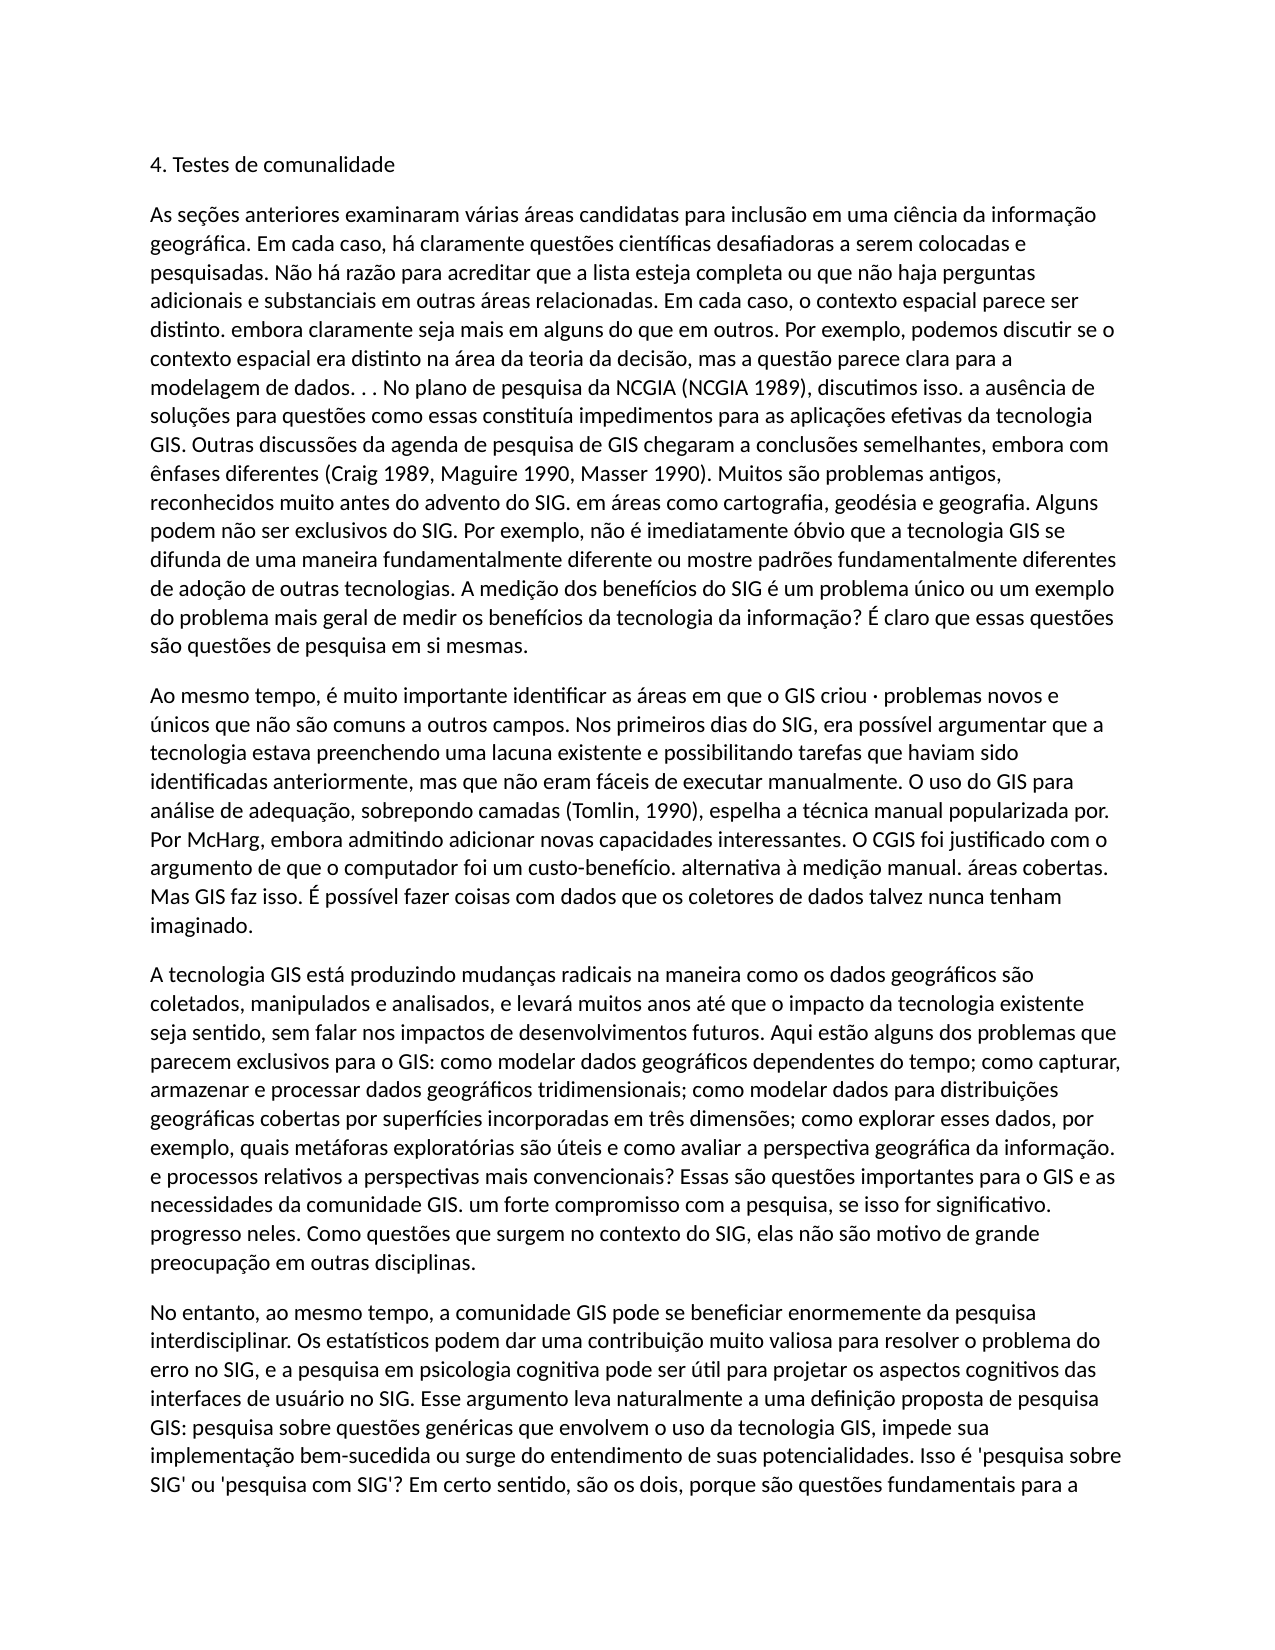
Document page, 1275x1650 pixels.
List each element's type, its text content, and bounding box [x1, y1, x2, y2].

text As seções anteriores examinaram várias áreas candidatas para inclusão em uma ciência da informação geográfica. Em cada caso, há claramente questões científicas desafiadoras a serem colocadas e pesquisadas. Não há razão para acreditar que a lista esteja completa ou que não haja perguntas adicionais e substanciais em outras áreas relacionadas. Em cada caso, o contexto espacial parece ser distinto. embora claramente seja mais em alguns do que em outros. Por exemplo, podemos discutir se o contexto espacial era distinto na área da teoria da decisão, mas a questão parece clara para a modelagem de dados. . . No plano de pesquisa da NCGIA (NCGIA 1989), discutimos isso. a ausência de soluções para questões como essas constituía impedimentos para as aplicações efetivas da tecnologia GIS. Outras discussões da agenda de pesquisa de GIS chegaram a conclusões semelhantes, embora com ênfases diferentes (Craig 1989, Maguire 1990, Masser 1990). Muitos são problemas antigos, reconhecidos muito antes do advento do SIG. em áreas como cartografia, geodésia e geografia. Alguns podem não ser exclusivos do SIG. Por exemplo, não é imediatamente óbvio que a tecnologia GIS se difunda de uma maneira fundamentalmente diferente ou mostre padrões fundamentalmente diferentes de adoção de outras tecnologias. A medição dos benefícios do SIG é um problema único ou um exemplo do problema mais geral de medir os benefícios da tecnologia da informação? É claro que essas questões são questões de pesquisa em si mesmas. [150, 199, 1125, 659]
text A tecnologia GIS está produzindo mudanças radicais na maneira como os dados geográficos são coletados, manipulados e analisados, e levará muitos anos até que o impacto da tecnologia existente seja sentido, sem falar nos impactos de desenvolvimentos futuros. Aqui estão alguns dos problemas que parecem exclusivos para o GIS: como modelar dados geográficos dependentes do tempo; como capturar, armazenar e processar dados geográficos tridimensionais; como modelar dados para distribuições geográficas cobertas por superfícies incorporadas em três dimensões; como explorar esses dados, por exemplo, quais metáforas exploratórias são úteis e como avaliar a perspectiva geográfica da informação. e processos relativos a perspectivas mais convencionais? Essas são questões importantes para o GIS e as necessidades da comunidade GIS. um forte compromisso com a pesquisa, se isso for significativo. progresso neles. Como questões que surgem no contexto do SIG, elas não são motivo de grande preocupação em outras disciplinas. [150, 960, 1125, 1276]
text Ao mesmo tempo, é muito importante identificar as áreas em que o GIS criou · problemas novos e únicos que não são comuns a outros campos. Nos primeiros dias do SIG, era possível argumentar que a tecnologia estava preenchendo uma lacuna existente e possibilitando tarefas que haviam sido identificadas anteriormente, mas que não eram fáceis de executar manualmente. O uso do GIS para análise de adequação, sobrepondo camadas (Tomlin, 1990), espelha a técnica manual popularizada por. Por McHarg, embora admitindo adicionar novas capacidades interessantes. O CGIS foi justificado com o argumento de que o computador foi um custo-benefício. alternativa à medição manual. áreas cobertas. Mas GIS faz isso. É possível fazer coisas com dados que os coletores de dados talvez nunca tenham imaginado. [150, 680, 1125, 939]
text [150, 1297, 1125, 1498]
text 4. Testes de comunalidade [150, 150, 1125, 179]
